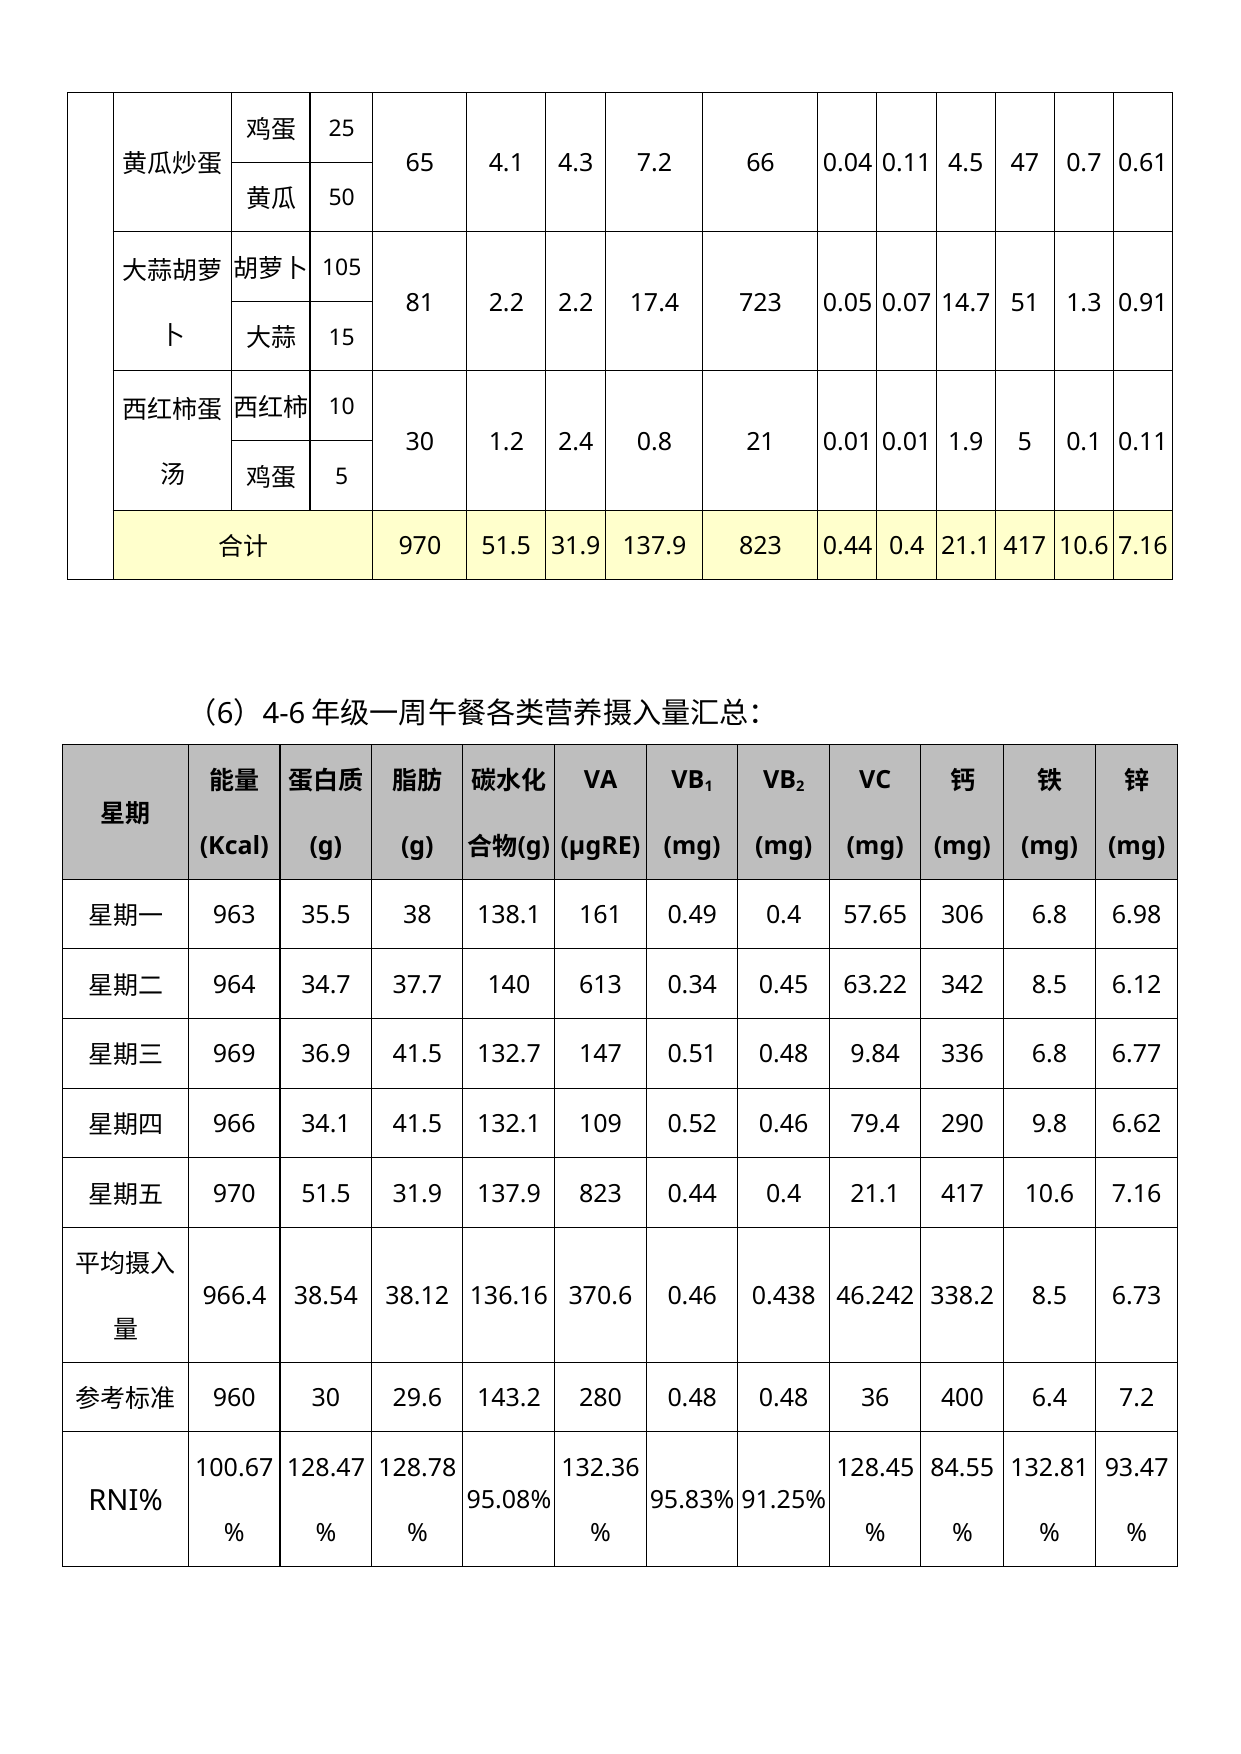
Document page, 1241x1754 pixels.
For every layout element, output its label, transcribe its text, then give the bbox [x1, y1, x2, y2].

table_cell 6.8 [1004, 1019, 1095, 1087]
table_cell 2.2 [467, 232, 545, 370]
table_cell 36.9 [281, 1019, 371, 1087]
table_header 铁 (mg) [1004, 745, 1095, 879]
table_header 钙 (mg) [921, 745, 1003, 879]
table_cell 81 [373, 232, 466, 370]
table_cell 合计 [114, 511, 372, 579]
table_cell 128.78% [372, 1432, 462, 1566]
table_cell 970 [189, 1158, 279, 1227]
table_cell 132.7 [463, 1019, 554, 1087]
table_cell 4.5 [937, 93, 995, 231]
table_cell 鸡蛋 [232, 441, 309, 509]
table_cell 966.4 [189, 1228, 279, 1362]
table_cell 星期二 [63, 949, 188, 1018]
table_cell 723 [703, 232, 817, 370]
table_cell 50 [311, 163, 372, 231]
table_cell 280 [555, 1363, 646, 1431]
table_cell 0.52 [647, 1089, 737, 1157]
table_cell 38.54 [281, 1228, 371, 1362]
table_cell 21 [703, 371, 817, 509]
table_header VC (mg) [830, 745, 920, 879]
table_cell 132.1 [463, 1089, 554, 1157]
table_cell 336 [921, 1019, 1003, 1087]
table_cell 51.5 [281, 1158, 371, 1227]
table_cell 137.9 [463, 1158, 554, 1227]
table_cell 0.4 [738, 1158, 829, 1227]
table_cell 黄瓜炒蛋 [114, 93, 231, 231]
table_cell 290 [921, 1089, 1003, 1157]
table_cell 95.83% [647, 1432, 737, 1566]
table_cell 大蒜 [232, 302, 309, 370]
table_cell 0.46 [738, 1089, 829, 1157]
table_header 蛋白质(g) [281, 745, 371, 879]
table_cell 63.22 [830, 949, 920, 1018]
table_cell 47 [996, 93, 1054, 231]
table_cell 41.5 [372, 1019, 462, 1087]
table_cell 966 [189, 1089, 279, 1157]
table_cell 1.2 [467, 371, 545, 509]
table_cell 7.16 [1096, 1158, 1177, 1227]
table_header 碳水化合物(g) [463, 745, 554, 879]
table_cell 0.44 [818, 511, 876, 579]
table_cell 西红柿蛋汤 [114, 371, 231, 509]
table_cell 143.2 [463, 1363, 554, 1431]
table_cell 342 [921, 949, 1003, 1018]
table_cell 6.12 [1096, 949, 1177, 1018]
table_cell 0.1 [1055, 371, 1113, 509]
table_cell 36 [830, 1363, 920, 1431]
table_cell 0.11 [1114, 371, 1172, 509]
table_cell 25 [311, 93, 372, 162]
table_cell 91.25% [738, 1432, 829, 1566]
table_cell 105 [311, 232, 372, 301]
table_header VB2 (mg) [738, 745, 829, 879]
table_cell 大蒜胡萝卜 [114, 232, 231, 370]
table_cell 0.4 [877, 511, 936, 579]
table_cell 星期一 [63, 880, 188, 948]
table_cell 95.08% [463, 1432, 554, 1566]
table_cell 65 [373, 93, 466, 231]
table_cell 7.2 [1096, 1363, 1177, 1431]
table_cell 0.51 [647, 1019, 737, 1087]
table_cell 5 [996, 371, 1054, 509]
table_cell 161 [555, 880, 646, 948]
table_cell 黄瓜 [232, 163, 309, 231]
table_cell 星期三 [63, 1019, 188, 1087]
table_cell 0.49 [647, 880, 737, 948]
table_cell 7.2 [606, 93, 702, 231]
table_cell 57.65 [830, 880, 920, 948]
table_cell 平均摄入量 [63, 1228, 188, 1362]
table_cell 38 [372, 880, 462, 948]
table_cell 30 [373, 371, 466, 509]
table_cell 0.46 [647, 1228, 737, 1362]
table_cell 823 [555, 1158, 646, 1227]
table_cell 37.7 [372, 949, 462, 1018]
table_cell 西红柿 [232, 371, 309, 440]
table_cell 5 [311, 441, 372, 509]
table_cell 960 [189, 1363, 279, 1431]
table_cell 0.34 [647, 949, 737, 1018]
table_cell 400 [921, 1363, 1003, 1431]
table_cell 93.47% [1096, 1432, 1177, 1566]
table_cell 21.1 [937, 511, 995, 579]
table_cell 613 [555, 949, 646, 1018]
table_cell 4.3 [546, 93, 605, 231]
table_cell 7.16 [1114, 511, 1172, 579]
table_cell 星期五 [63, 1158, 188, 1227]
table_cell 31.9 [546, 511, 605, 579]
table_cell 10.6 [1004, 1158, 1095, 1227]
table_cell 6.4 [1004, 1363, 1095, 1431]
table_cell 14.7 [937, 232, 995, 370]
table_cell 66 [703, 93, 817, 231]
table_cell 4.1 [467, 93, 545, 231]
table_cell 8.5 [1004, 1228, 1095, 1362]
table_cell 鸡蛋 [232, 93, 309, 162]
table_cell 34.7 [281, 949, 371, 1018]
table_cell 79.4 [830, 1089, 920, 1157]
table_cell 0.44 [647, 1158, 737, 1227]
table_cell 8.5 [1004, 949, 1095, 1018]
table_cell 1.3 [1055, 232, 1113, 370]
table_cell 15 [311, 302, 372, 370]
table_cell 970 [373, 511, 466, 579]
table_cell 6.62 [1096, 1089, 1177, 1157]
table_cell 132.81% [1004, 1432, 1095, 1566]
table_cell 35.5 [281, 880, 371, 948]
table_cell 0.8 [606, 371, 702, 509]
table_cell 31.9 [372, 1158, 462, 1227]
table_cell 136.16 [463, 1228, 554, 1362]
table_cell 6.98 [1096, 880, 1177, 948]
table_cell 34.1 [281, 1089, 371, 1157]
table_cell 46.242 [830, 1228, 920, 1362]
table_cell 10.6 [1055, 511, 1113, 579]
table_header 锌 (mg) [1096, 745, 1177, 879]
table_cell 0.07 [877, 232, 936, 370]
table_cell 137.9 [606, 511, 702, 579]
table_header 脂肪 (g) [372, 745, 462, 879]
table_cell 星期四 [63, 1089, 188, 1157]
table_cell 胡萝卜 [232, 232, 309, 301]
table_cell 9.8 [1004, 1089, 1095, 1157]
table_cell 0.7 [1055, 93, 1113, 231]
table_cell 29.6 [372, 1363, 462, 1431]
table_cell 100.67% [189, 1432, 279, 1566]
table_cell 338.2 [921, 1228, 1003, 1362]
table_cell 823 [703, 511, 817, 579]
table_cell 0.45 [738, 949, 829, 1018]
table_cell 0.61 [1114, 93, 1172, 231]
table_cell 0.01 [877, 371, 936, 509]
table_cell 参考标准 [63, 1363, 188, 1431]
table_cell 0.48 [647, 1363, 737, 1431]
table_cell 2.4 [546, 371, 605, 509]
table_cell 0.04 [818, 93, 876, 231]
table_cell 1.9 [937, 371, 995, 509]
table_cell 969 [189, 1019, 279, 1087]
table_cell 0.91 [1114, 232, 1172, 370]
list （6）4-6年级一周午餐各类营养摄入量汇总： [187, 678, 1053, 744]
table_cell 147 [555, 1019, 646, 1087]
table_cell 128.47% [281, 1432, 371, 1566]
table_header VB1 (mg) [647, 745, 737, 879]
table_cell 6.77 [1096, 1019, 1177, 1087]
table_cell 417 [921, 1158, 1003, 1227]
table_cell 0.4 [738, 880, 829, 948]
table_cell 132.36% [555, 1432, 646, 1566]
table_cell 41.5 [372, 1089, 462, 1157]
table_cell 51.5 [467, 511, 545, 579]
table_cell 370.6 [555, 1228, 646, 1362]
table_cell 0.05 [818, 232, 876, 370]
table_cell 138.1 [463, 880, 554, 948]
table_cell 0.48 [738, 1019, 829, 1087]
table_cell 109 [555, 1089, 646, 1157]
table_cell 6.8 [1004, 880, 1095, 948]
table_cell RNI% [63, 1432, 188, 1566]
table_cell 30 [281, 1363, 371, 1431]
table_cell 51 [996, 232, 1054, 370]
table_header 能量(Kcal) [189, 745, 279, 879]
table_cell 17.4 [606, 232, 702, 370]
table_cell 84.55% [921, 1432, 1003, 1566]
table_cell 140 [463, 949, 554, 1018]
table_cell 2.2 [546, 232, 605, 370]
table_cell 963 [189, 880, 279, 948]
table_header 星期 [63, 745, 188, 879]
table_cell 0.48 [738, 1363, 829, 1431]
table_cell 9.84 [830, 1019, 920, 1087]
table_cell 964 [189, 949, 279, 1018]
table_cell 0.01 [818, 371, 876, 509]
table_cell 10 [311, 371, 372, 440]
table_cell 0.11 [877, 93, 936, 231]
table_cell 21.1 [830, 1158, 920, 1227]
table_cell 6.73 [1096, 1228, 1177, 1362]
table_cell 306 [921, 880, 1003, 948]
table_cell 128.45% [830, 1432, 920, 1566]
table_cell 417 [996, 511, 1054, 579]
table_cell 38.12 [372, 1228, 462, 1362]
table_cell 0.438 [738, 1228, 829, 1362]
table_header VA (μgRE) [555, 745, 646, 879]
